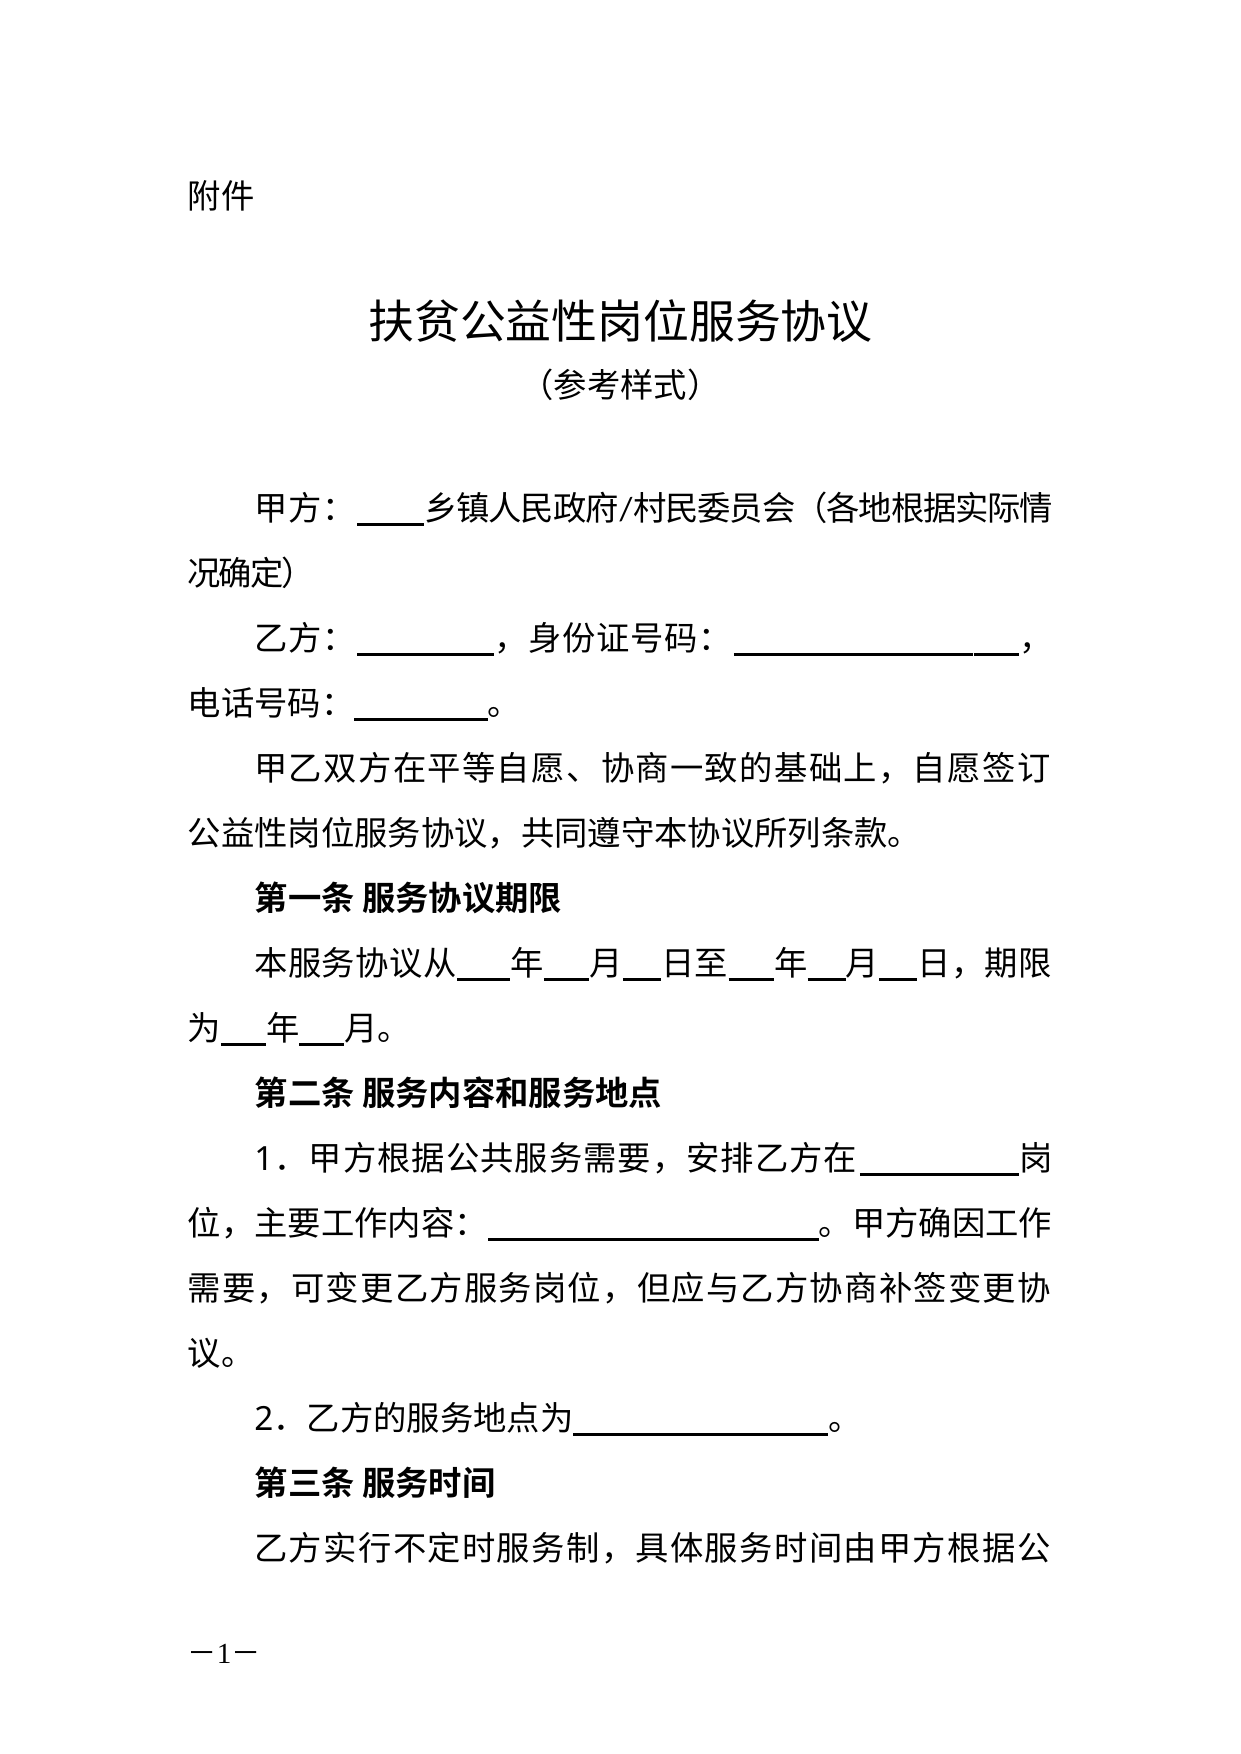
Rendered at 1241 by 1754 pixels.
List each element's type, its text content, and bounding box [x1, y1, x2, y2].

text 乙方： ，身份证号码： ，电话号码： 。 [187, 604, 1053, 734]
text 第一条 服务协议期限 [187, 864, 1053, 929]
text 本服务协议从 年 月 日至 年 月 日，期限为 年 月。 [187, 929, 1053, 1059]
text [187, 1514, 1053, 1579]
text 1．甲方根据公共服务需要，安排乙方在 岗位，主要工作内容： 。甲方确因工作需要，可变更乙方服务岗位，但应与乙方协商补签变更协议。 [187, 1124, 1053, 1384]
text 扶贫公益性岗位服务协议 [187, 292, 1053, 350]
text 甲乙双方在平等自愿、协商一致的基础上，自愿签订公益性岗位服务协议，共同遵守本协议所列条款。 [187, 734, 1053, 864]
text 甲方： 乡镇人民政府/村民委员会（各地根据实际情况确定） [187, 474, 1053, 604]
text 第二条 服务内容和服务地点 [187, 1059, 1053, 1124]
text 第三条 服务时间 [187, 1449, 1053, 1514]
text 附件 [187, 162, 1053, 227]
text 2．乙方的服务地点为 。 [187, 1384, 1053, 1449]
text （参考样式） [187, 350, 1053, 409]
